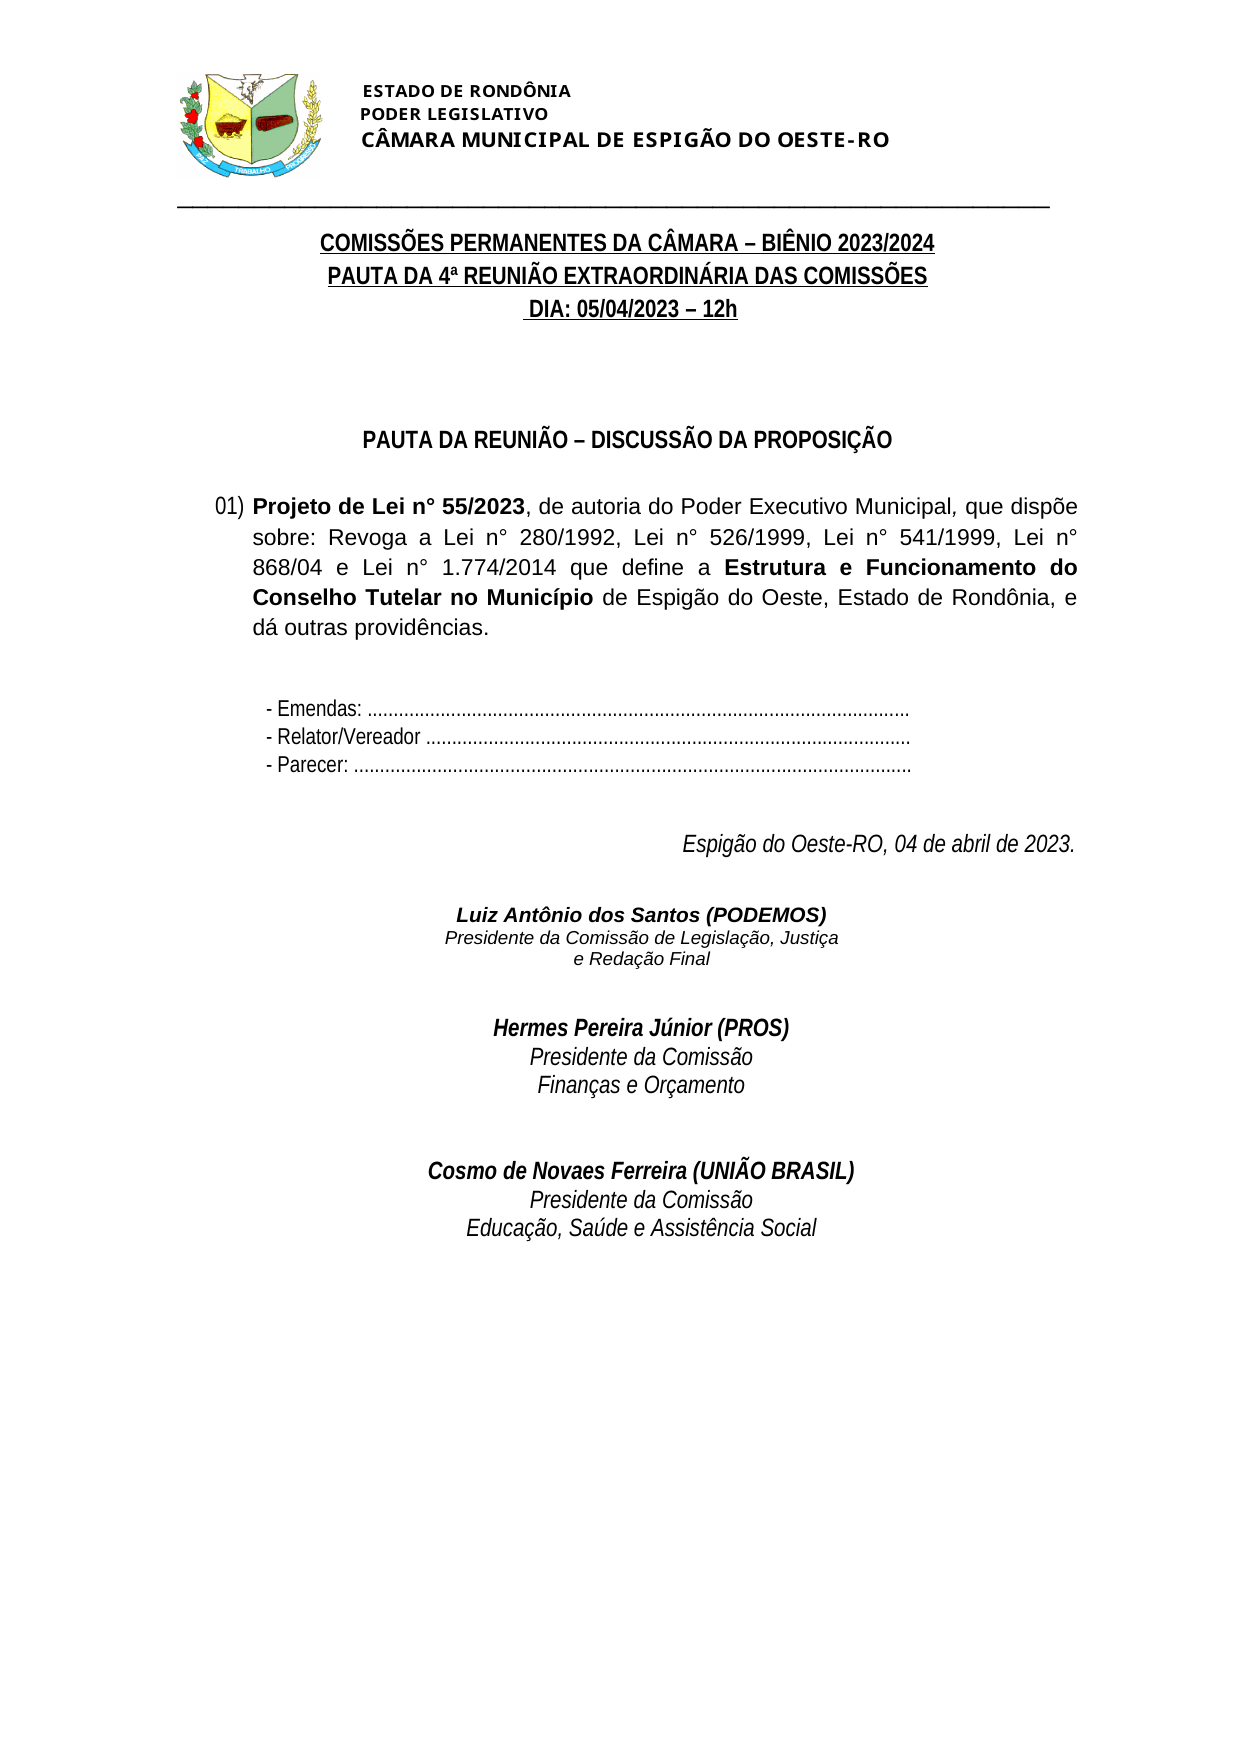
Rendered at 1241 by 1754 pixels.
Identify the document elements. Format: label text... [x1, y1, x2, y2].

text PAUTA DA 4ª REUNIÃO EXTRAORDINÁRIA DAS COMISSÕES [177, 261, 1078, 289]
text Presidente da Comissão [207, 1185, 1078, 1213]
list Projeto de Lei n° 55/2023, de autoria do Poder Executivo Municipal, que dispõe sobre: Revoga a Lei n° 280/1992, Lei n° 526/1999, Lei n° 541/1999, Lei n° 868/04 e Lei n° 1.774/2014 que define a Estrutura e Funcionamento do Conselho Tutelar no Município de Espigão do Oeste, Estado de Rondônia, e dá outras providências. [215, 491, 1078, 641]
text Presidente da Comissão [207, 1042, 1078, 1070]
text Finanças e Orçamento [207, 1070, 1078, 1099]
text Luiz Antônio dos Santos (PODEMOS) [207, 903, 1078, 927]
text DIA: 05/04/2023 – 12h [177, 293, 1078, 322]
text - Relator/Vereador ............................................................................................. [266, 723, 1078, 750]
text Espigão do Oeste-RO, 04 de abril de 2023. [177, 829, 1078, 858]
text e Redação Final [207, 948, 1078, 970]
text Presidente da Comissão de Legislação, Justiça [207, 927, 1078, 948]
text Educação, Saúde e Assistência Social [207, 1213, 1078, 1242]
text Cosmo de Novaes Ferreira (UNIÃO BRASIL) [207, 1156, 1078, 1185]
text - Parecer: ........................................................................................................... [266, 751, 1078, 778]
text PAUTA DA REUNIÃO – DISCUSSÃO DA PROPOSIÇÃO [177, 425, 1078, 454]
text COMISSÕES PERMANENTES DA CÂMARA – BIÊNIO 2023/2024 [177, 228, 1078, 256]
text - Emendas: ........................................................................................................ [236, 695, 1078, 722]
text Hermes Pereira Júnior (PROS) [207, 1013, 1078, 1042]
